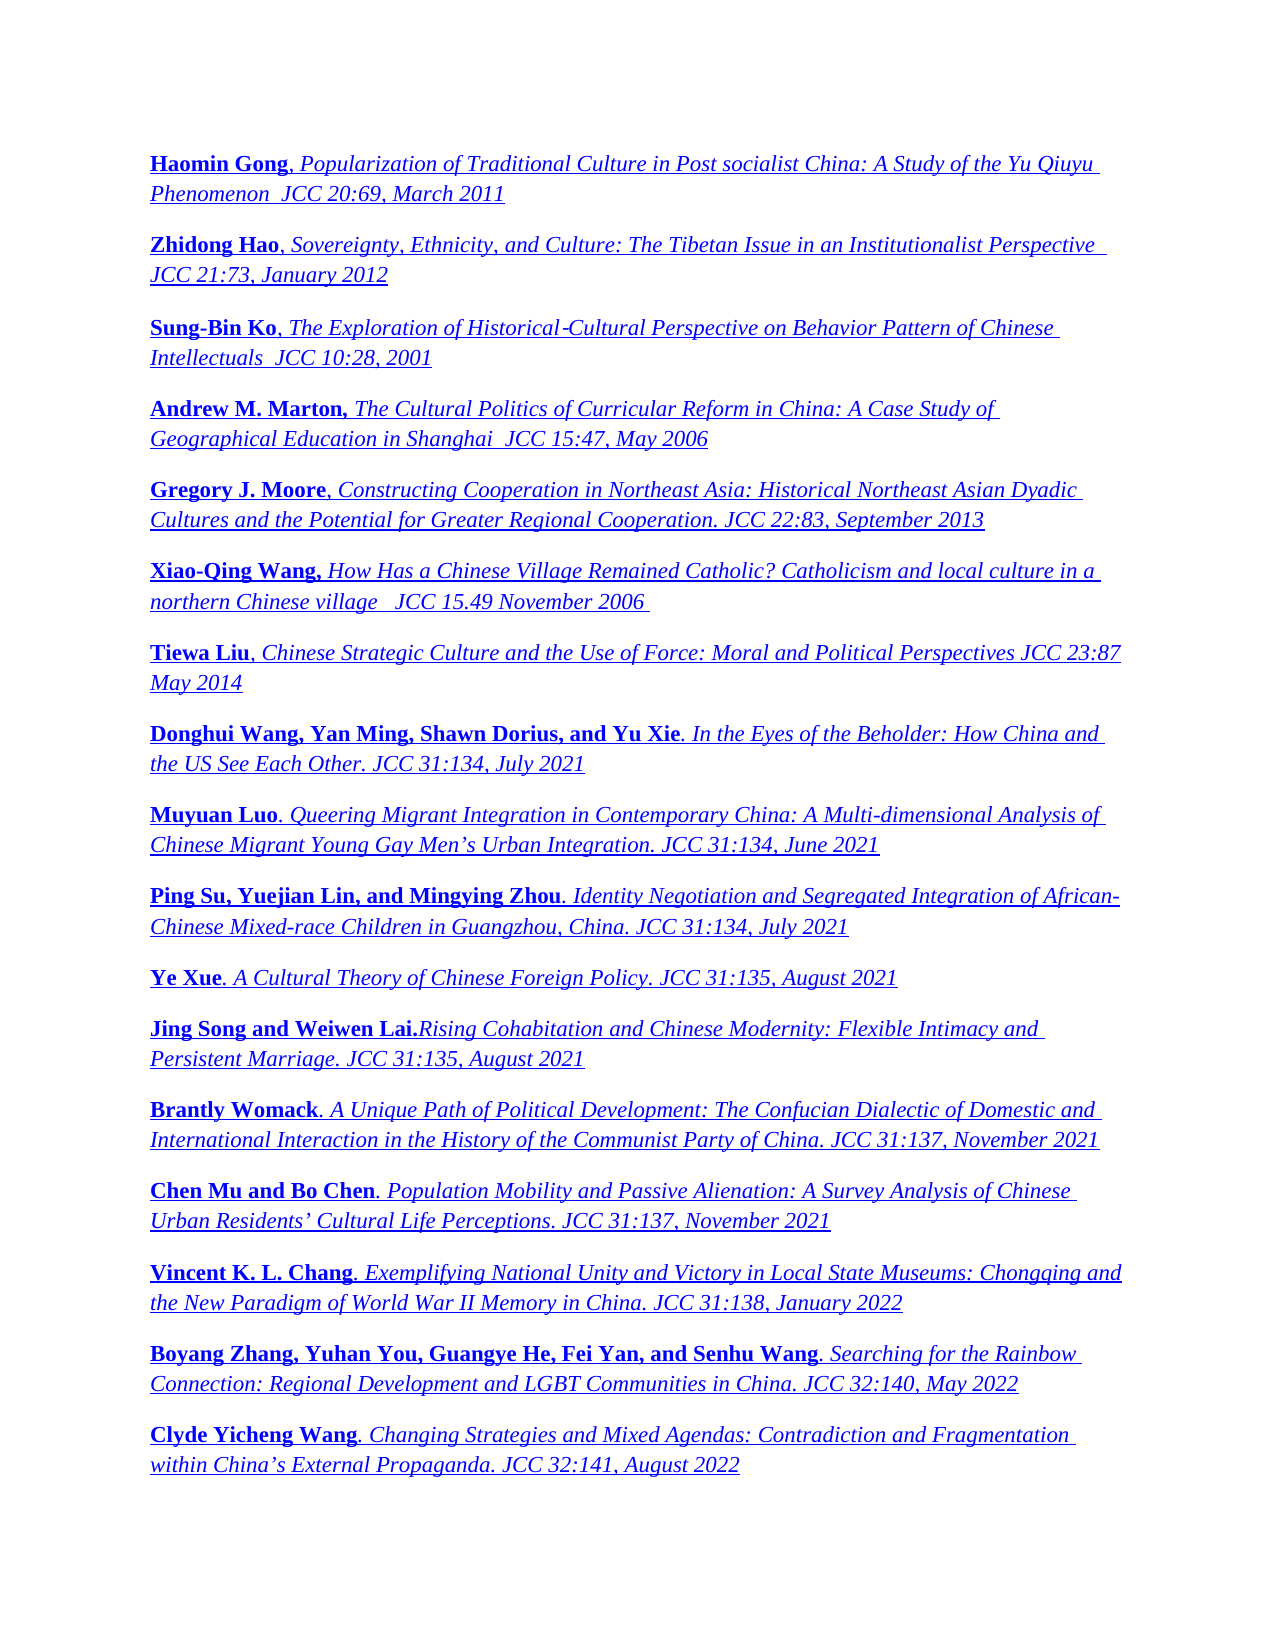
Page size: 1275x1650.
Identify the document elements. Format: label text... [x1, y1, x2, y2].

text Ping Su, Yuejian Lin, and Mingying Zhou. Identity Negotiation and Segregated Integration of African-Chinese Mixed-race Children in Guangzhou, China. JCC 31:134, July 2021 [150, 883, 1125, 939]
text Vincent K. L. Chang. Exemplifying National Unity and Victory in Local State Museums: Chongqing and the New Paradigm of World War II Memory in China. JCC 31:138, January 2022 [150, 1259, 1125, 1315]
text Chen Mu and Bo Chen. Population Mobility and Passive Alienation: A Survey Analysis of Chinese Urban Residents’ Cultural Life Perceptions. JCC 31:137, November 2021 [150, 1177, 1125, 1234]
text Clyde Yicheng Wang. Changing Strategies and Mixed Agendas: Contradiction and Fragmentation within China’s External Propaganda. JCC 32:141, August 2022 [150, 1421, 1125, 1478]
text Sung-Bin Ko, The Exploration of Historical‐Cultural Perspective on Behavior Pattern of Chinese Intellectuals JCC 10:28, 2001 [150, 312, 1125, 370]
text Andrew M. Marton, The Cultural Politics of Curricular Reform in China: A Case Study of Geographical Education in Shanghai JCC 15:47, May 2006 [150, 395, 1125, 452]
text Brantly Womack. A Unique Path of Political Development: The Confucian Dialectic of Domestic and International Interaction in the History of the Communist Party of China. JCC 31:137, November 2021 [150, 1096, 1125, 1153]
text Tiewa Liu, Chinese Strategic Culture and the Use of Force: Moral and Political Perspectives JCC 23:87 May 2014 [150, 639, 1125, 695]
text Donghui Wang, Yan Ming, Shawn Dorius, and Yu Xie. In the Eyes of the Beholder: How China and the US See Each Other. JCC 31:134, July 2021 [150, 720, 1125, 777]
text Zhidong Hao, Sovereignty, Ethnicity, and Culture: The Tibetan Issue in an Institutionalist Perspective JCC 21:73, January 2012 [150, 231, 1125, 288]
text Gregory J. Moore, Constructing Cooperation in Northeast Asia: Historical Northeast Asian Dyadic Cultures and the Potential for Greater Regional Cooperation. JCC 22:83, September 2013 [150, 476, 1125, 533]
text Muyuan Luo. Queering Migrant Integration in Contemporary China: A Multi-dimensional Analysis of Chinese Migrant Young Gay Men’s Urban Integration. JCC 31:134, June 2021 [150, 801, 1125, 858]
text Jing Song and Weiwen Lai.Rising Cohabitation and Chinese Modernity: Flexible Intimacy and Persistent Marriage. JCC 31:135, August 2021 [150, 1015, 1125, 1071]
text Ye Xue. A Cultural Theory of Chinese Foreign Policy. JCC 31:135, August 2021 [150, 964, 1125, 990]
text Haomin Gong, Popularization of Traditional Culture in Post socialist China: A Study of the Yu Qiuyu Phenomenon JCC 20:69, March 2011 [150, 150, 1125, 207]
text Xiao-Qing Wang, How Has a Chinese Village Remained Catholic? Catholicism and local culture in a northern Chinese village JCC 15.49 November 2006 [150, 558, 1125, 614]
text Boyang Zhang, Yuhan You, Guangye He, Fei Yan, and Senhu Wang. Searching for the Rainbow Connection: Regional Development and LGBT Communities in China. JCC 32:140, May 2022 [150, 1340, 1125, 1396]
